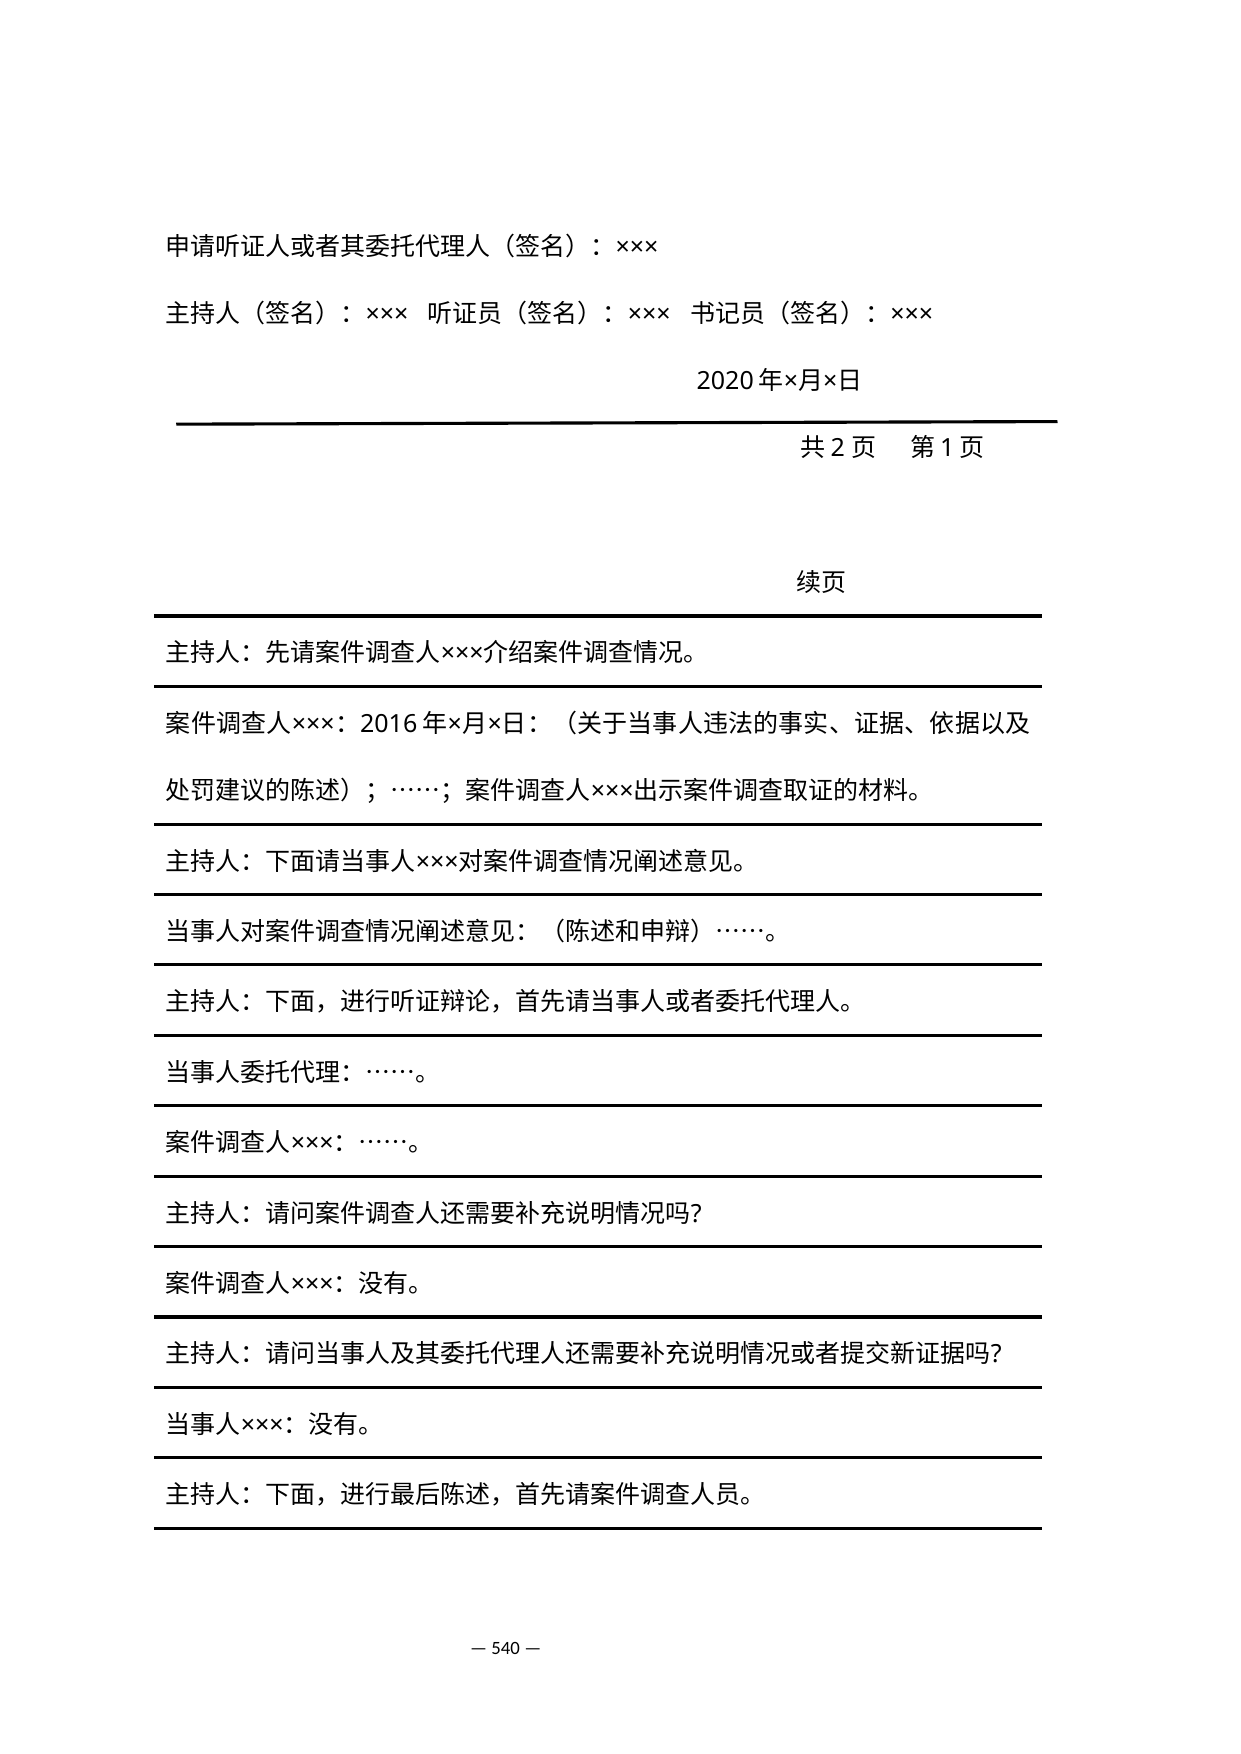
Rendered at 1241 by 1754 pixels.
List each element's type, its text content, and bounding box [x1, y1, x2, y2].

table_cell 主持人：请问当事人及其委托代理人还需要补充说明情况或者提交新证据吗? [154, 1319, 1042, 1386]
text 共 2 页 第1页 [165, 412, 1075, 480]
table_cell 主持人：下面，进行听证辩论，首先请当事人或者委托代理人。 [154, 966, 1042, 1034]
table_cell 主持人：下面请当事人×××对案件调查情况阐述意见。 [154, 826, 1042, 893]
text 申请听证人或者其委托代理人（签名）：××× [165, 211, 1075, 278]
table_cell 案件调查人×××：没有。 [154, 1248, 1042, 1315]
table_cell 主持人：请问案件调查人还需要补充说明情况吗? [154, 1178, 1042, 1245]
table_cell 当事人×××：没有。 [154, 1389, 1042, 1456]
table_cell 案件调查人×××：2016年×月×日：（关于当事人违法的事实、证据、依据以及处罚建议的陈述）；……；案件调查人×××出示案件调查取证的材料。 [154, 688, 1042, 822]
table_cell 当事人对案件调查情况阐述意见：（陈述和申辩）……。 [154, 896, 1042, 963]
table_header 主持人：先请案件调查人×××介绍案件调查情况。 [154, 618, 1042, 685]
text 主持人（签名）：××× 听证员（签名）：××× 书记员（签名）：××× [165, 278, 1075, 345]
table_cell 主持人：下面，进行最后陈述，首先请案件调查人员。 [154, 1459, 1042, 1527]
text 2020年×月×日 [165, 345, 1075, 412]
text 续页 [165, 547, 1075, 614]
table_cell 当事人委托代理：……。 [154, 1037, 1042, 1104]
table_cell 案件调查人×××：……。 [154, 1107, 1042, 1174]
